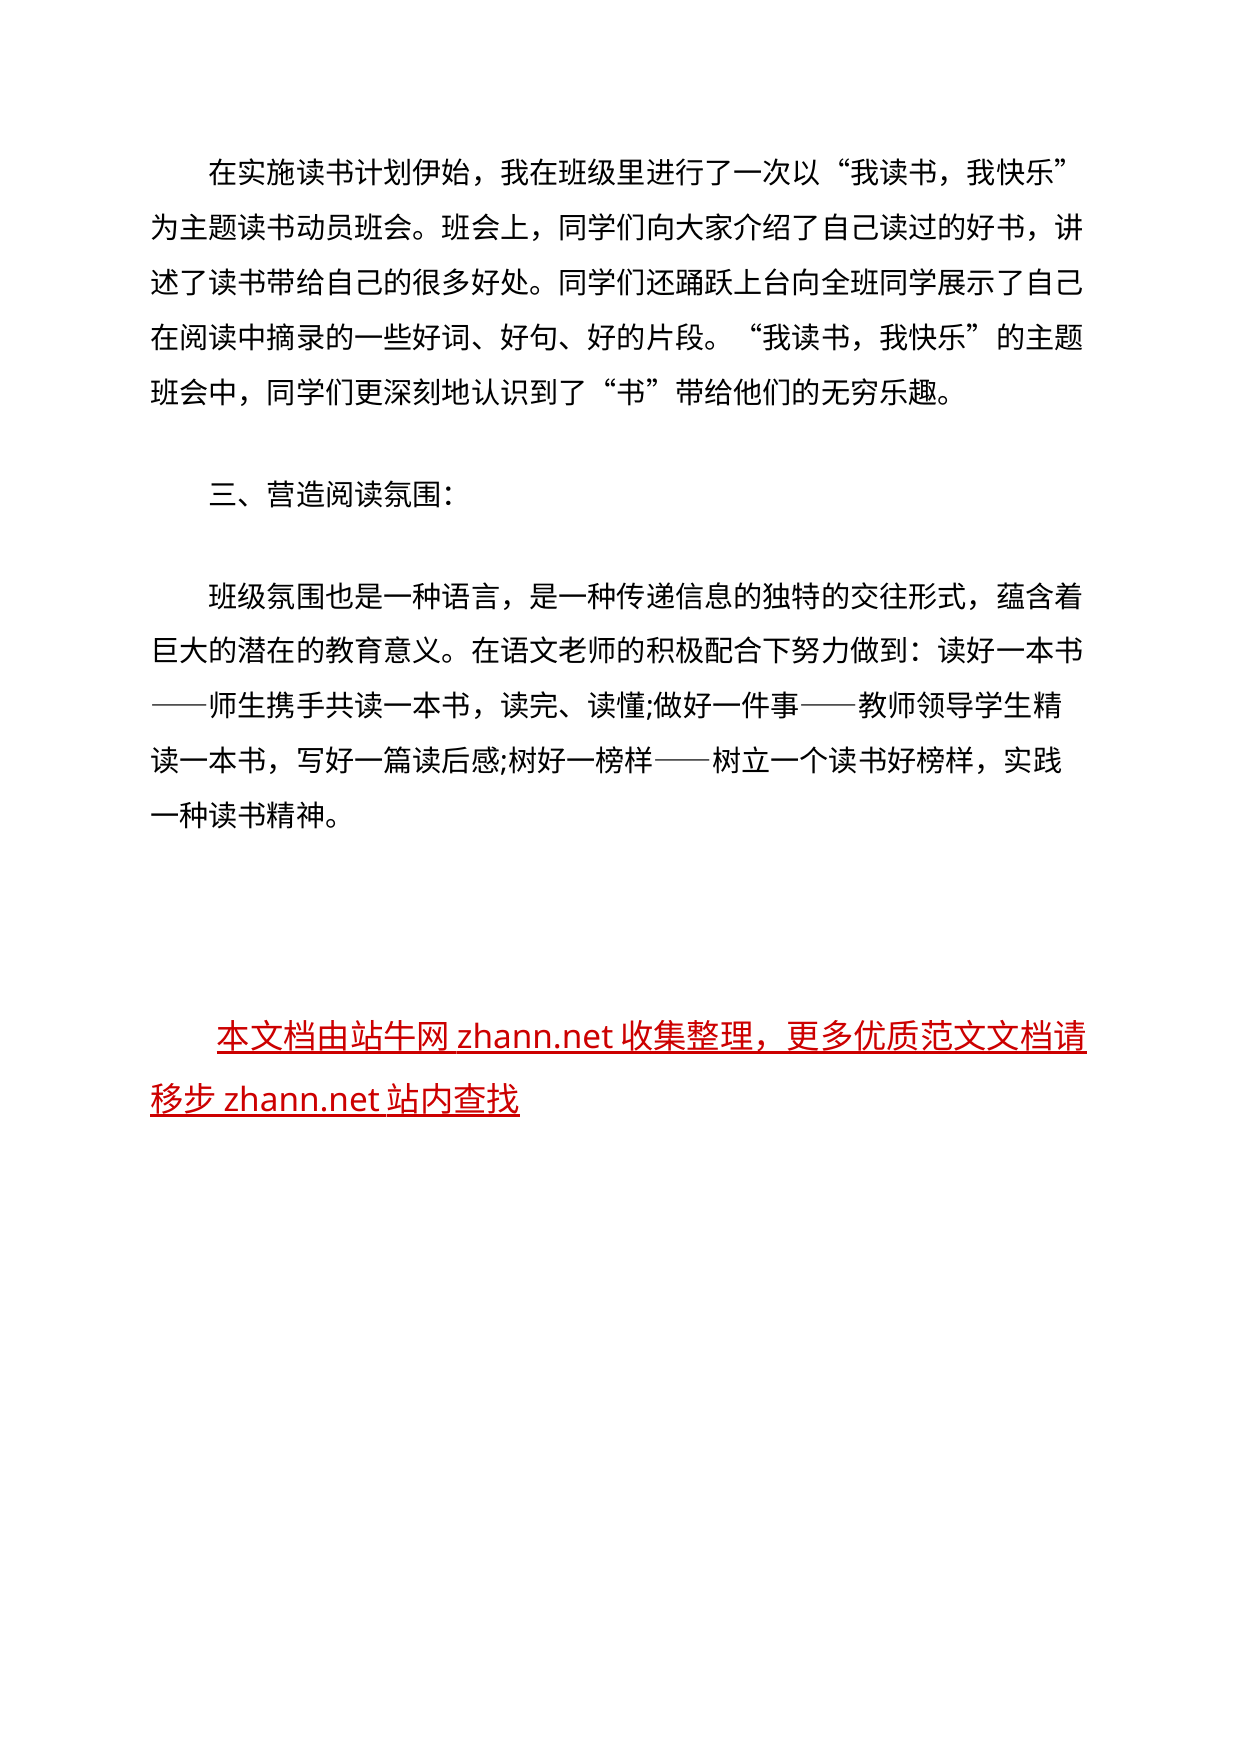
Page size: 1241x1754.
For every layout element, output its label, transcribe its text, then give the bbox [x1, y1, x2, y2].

text 本文档由站牛网zhann.net收集整理，更多优质范文文档请移步zhann.net站内查找 [150, 1010, 1090, 1121]
text 在实施读书计划伊始，我在班级里进行了一次以“我读书，我快乐”为主题读书动员班会。班会上，同学们向大家介绍了自己读过的好书，讲述了读书带给自己的很多好处。同学们还踊跃上台向全班同学展示了自己在阅读中摘录的一些好词、好句、好的片段。“我读书，我快乐”的主题班会中，同学们更深刻地认识到了“书”带给他们的无穷乐趣。 [150, 150, 1090, 412]
text 班级氛围也是一种语言，是一种传递信息的独特的交往形式，蕴含着巨大的潜在的教育意义。在语文老师的积极配合下努力做到：读好一本书——师生携手共读一本书，读完、读懂;做好一件事——教师领导学生精读一本书，写好一篇读后感;树好一榜样——树立一个读书好榜样，实践一种读书精神。 [150, 573, 1090, 835]
text 三、营造阅读氛围： [150, 471, 1090, 514]
